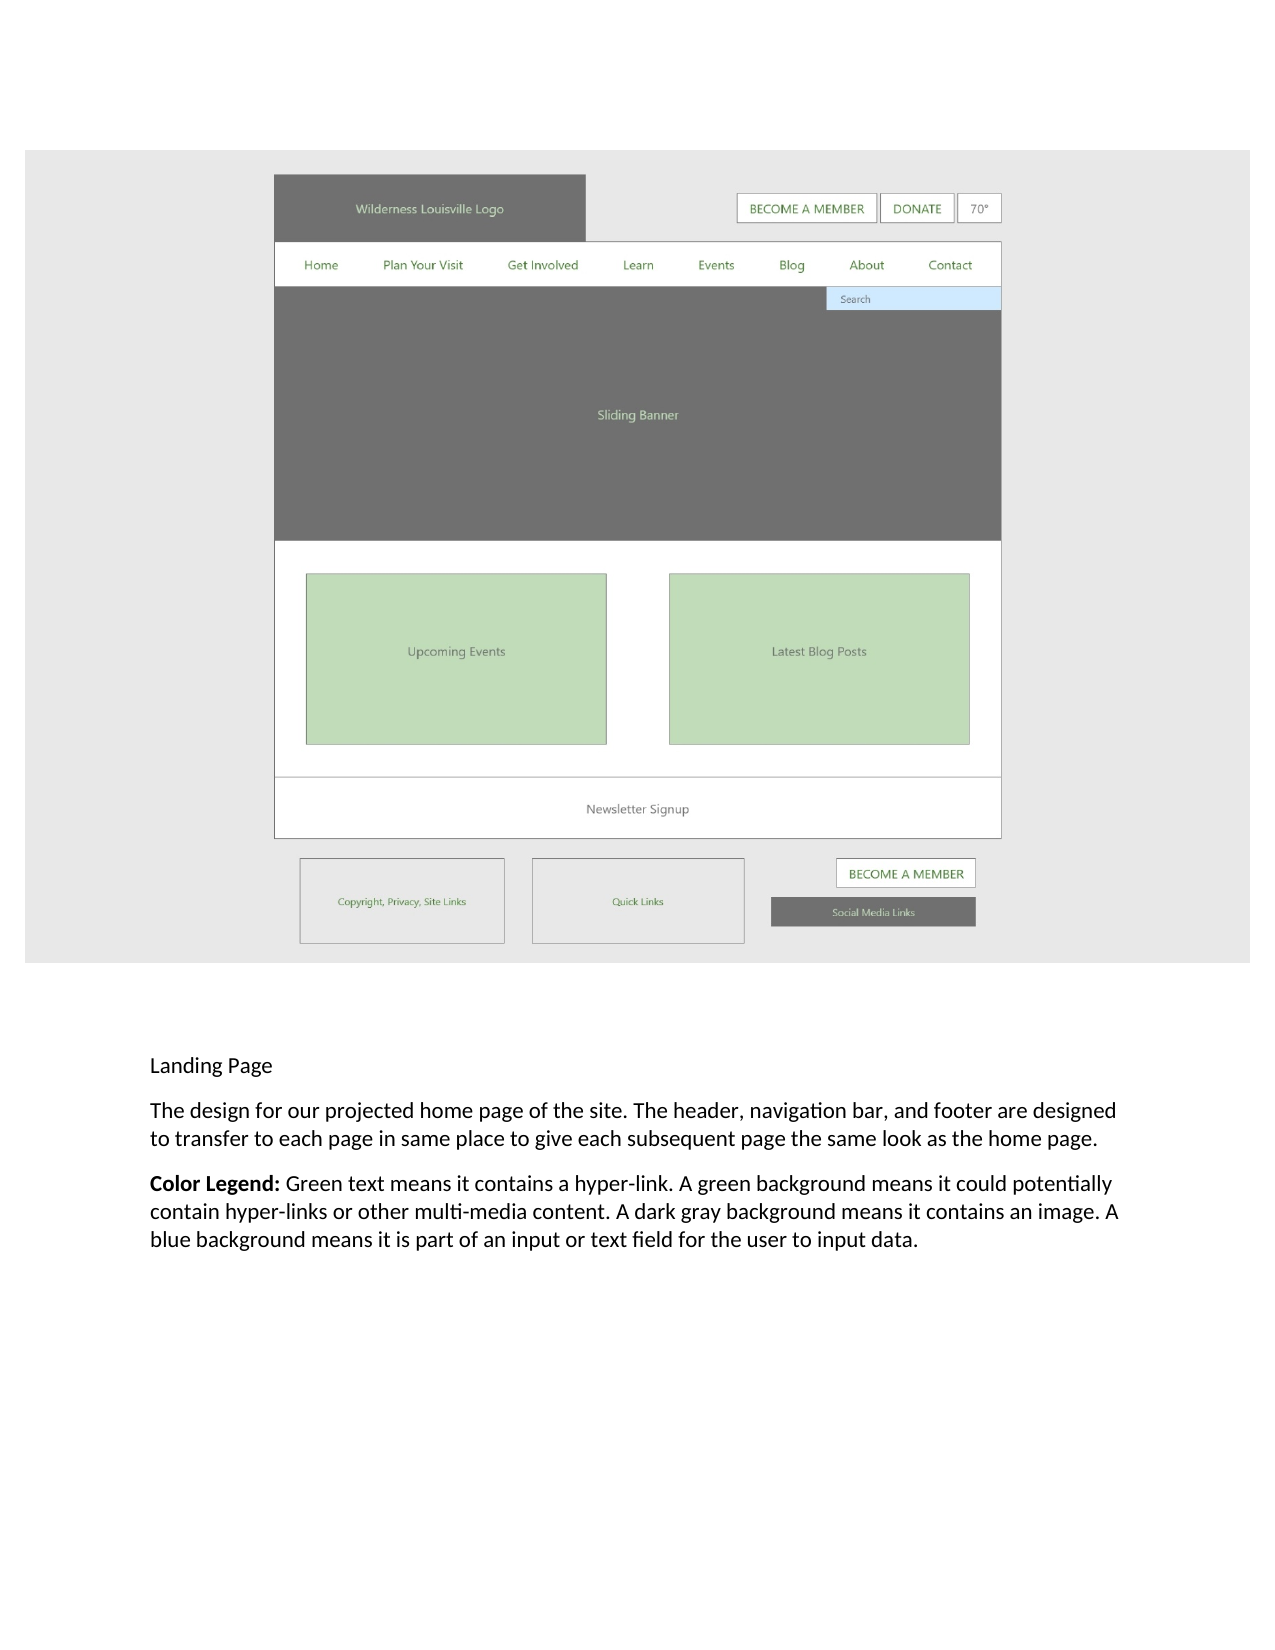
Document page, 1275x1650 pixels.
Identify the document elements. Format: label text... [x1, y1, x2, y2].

text Color Legend: Green text means it contains a hyper-link. A green background means it could potentially contain hyper-links or other multi-media content. A dark gray background means it contains an image. A blue background means it is part of an input or text field for the user to input data. [150, 1169, 1125, 1253]
text Landing Page [150, 1052, 1125, 1079]
picture [25, 150, 1250, 963]
text The design for our projected home page of the site. The header, navigation bar, and footer are designed to transfer to each page in same place to give each subsequent page the same look as the home page. [150, 1096, 1125, 1152]
